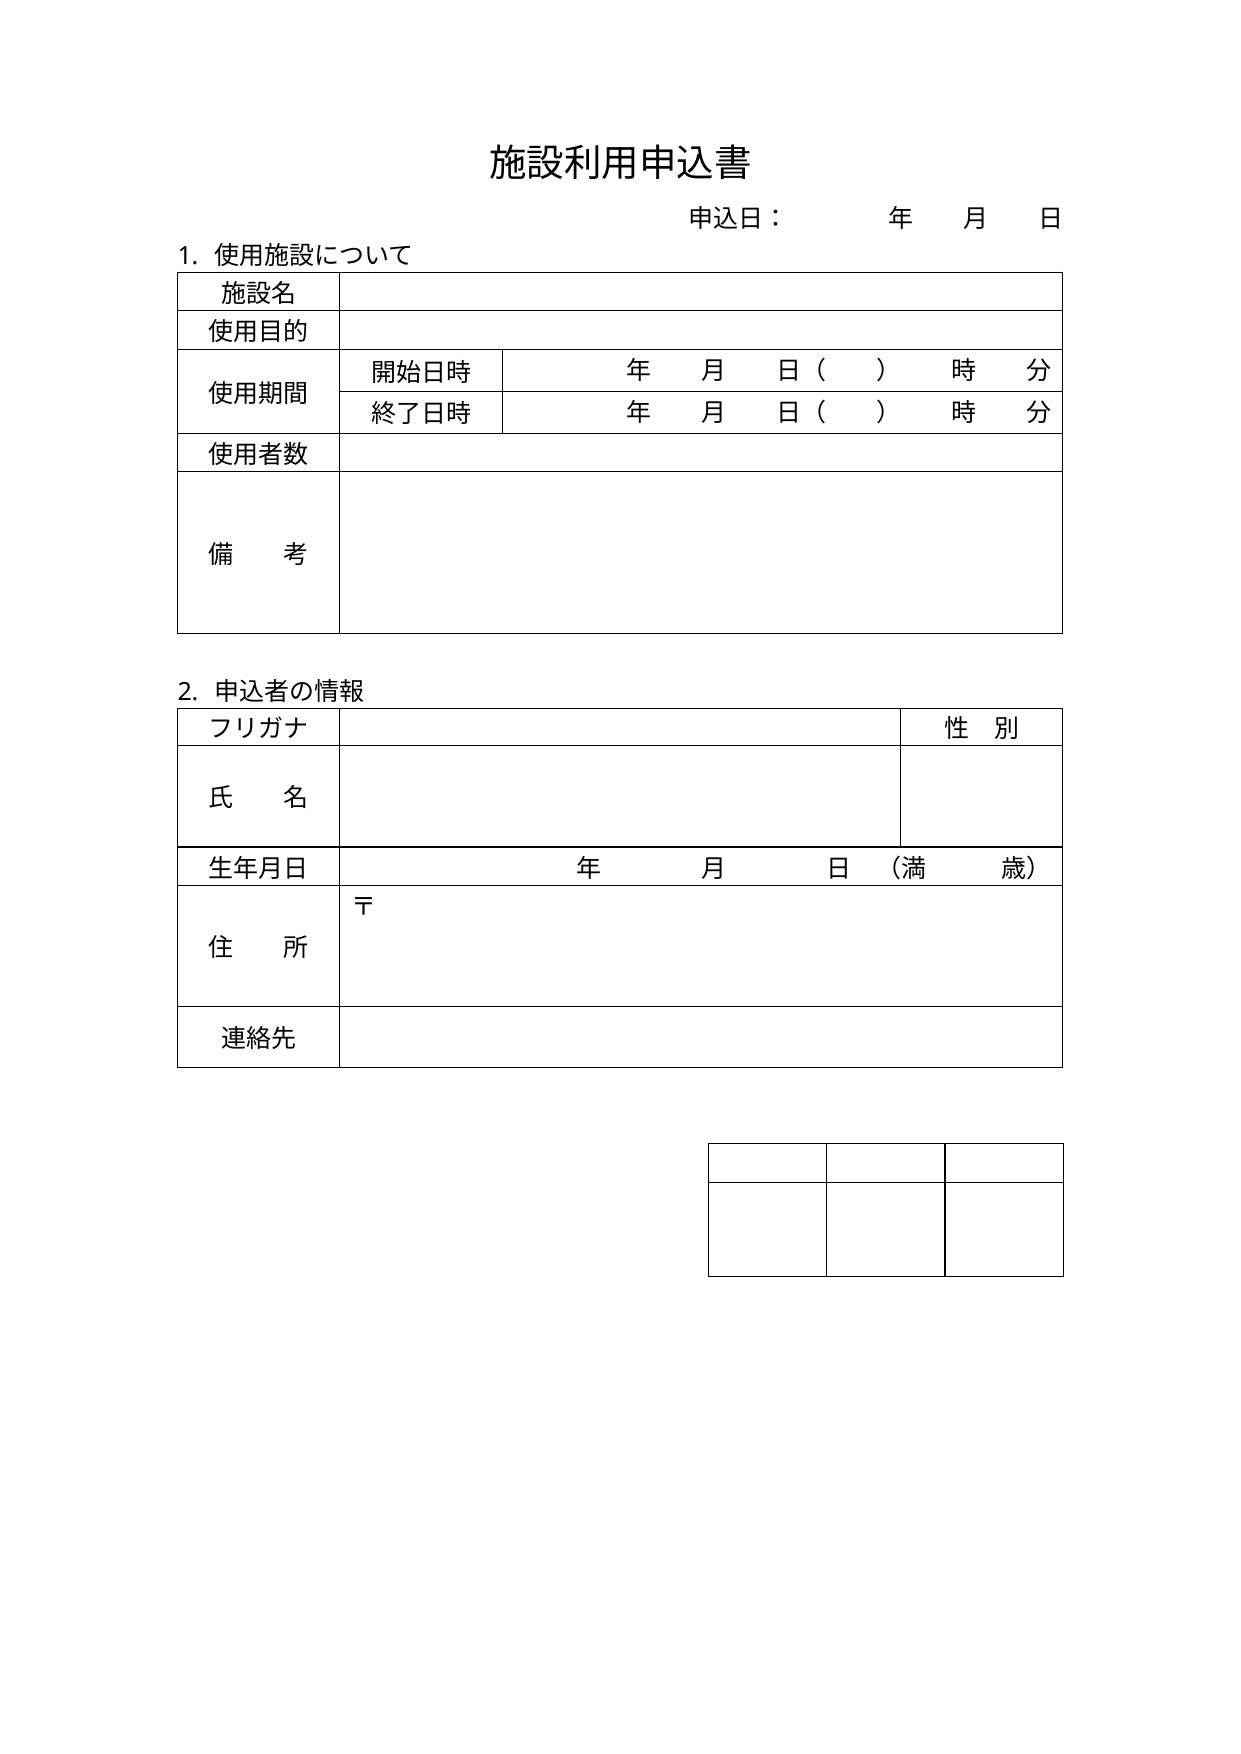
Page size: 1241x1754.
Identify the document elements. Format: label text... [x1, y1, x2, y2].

table_cell 開始日時 [340, 350, 502, 391]
table_header [709, 1144, 826, 1182]
table_cell 使用期間 [178, 350, 339, 432]
table_cell 〒 [340, 886, 1062, 1006]
table_cell [340, 434, 1062, 471]
list 使用施設について [177, 235, 1063, 272]
table_cell 終了日時 [340, 392, 502, 432]
table_cell 氏 名 [178, 746, 339, 846]
table_cell [340, 746, 900, 846]
text 施設利用申込書 [177, 123, 1063, 198]
table_cell 使用者数 [178, 434, 339, 471]
table_header [827, 1144, 944, 1182]
table_header 性 別 [901, 709, 1062, 745]
text 申込日： 年 月 日 [177, 198, 1063, 235]
list 申込者の情報 [177, 671, 1063, 707]
table_cell 使用目的 [178, 311, 339, 349]
table_header [340, 273, 1062, 310]
table_cell 年 月 日（ ） 時 分 [503, 392, 1062, 432]
table_cell [340, 472, 1062, 633]
table_header 施設名 [178, 273, 339, 310]
table_cell 年 月 日 （満 歳） [340, 848, 1062, 885]
table_cell [340, 311, 1062, 349]
table_cell 年 月 日（ ） 時 分 [503, 350, 1062, 391]
table_cell [340, 1007, 1062, 1067]
table_cell 生年月日 [178, 848, 339, 885]
table_cell [827, 1183, 944, 1276]
table_header [340, 709, 900, 745]
table_header [946, 1144, 1063, 1182]
table_cell 住 所 [178, 886, 339, 1006]
table_cell [946, 1183, 1063, 1276]
table_cell 備 考 [178, 472, 339, 633]
table_cell 連絡先 [178, 1007, 339, 1067]
table_cell [901, 746, 1062, 846]
table_cell [709, 1183, 826, 1276]
table_header フリガナ [178, 709, 339, 745]
